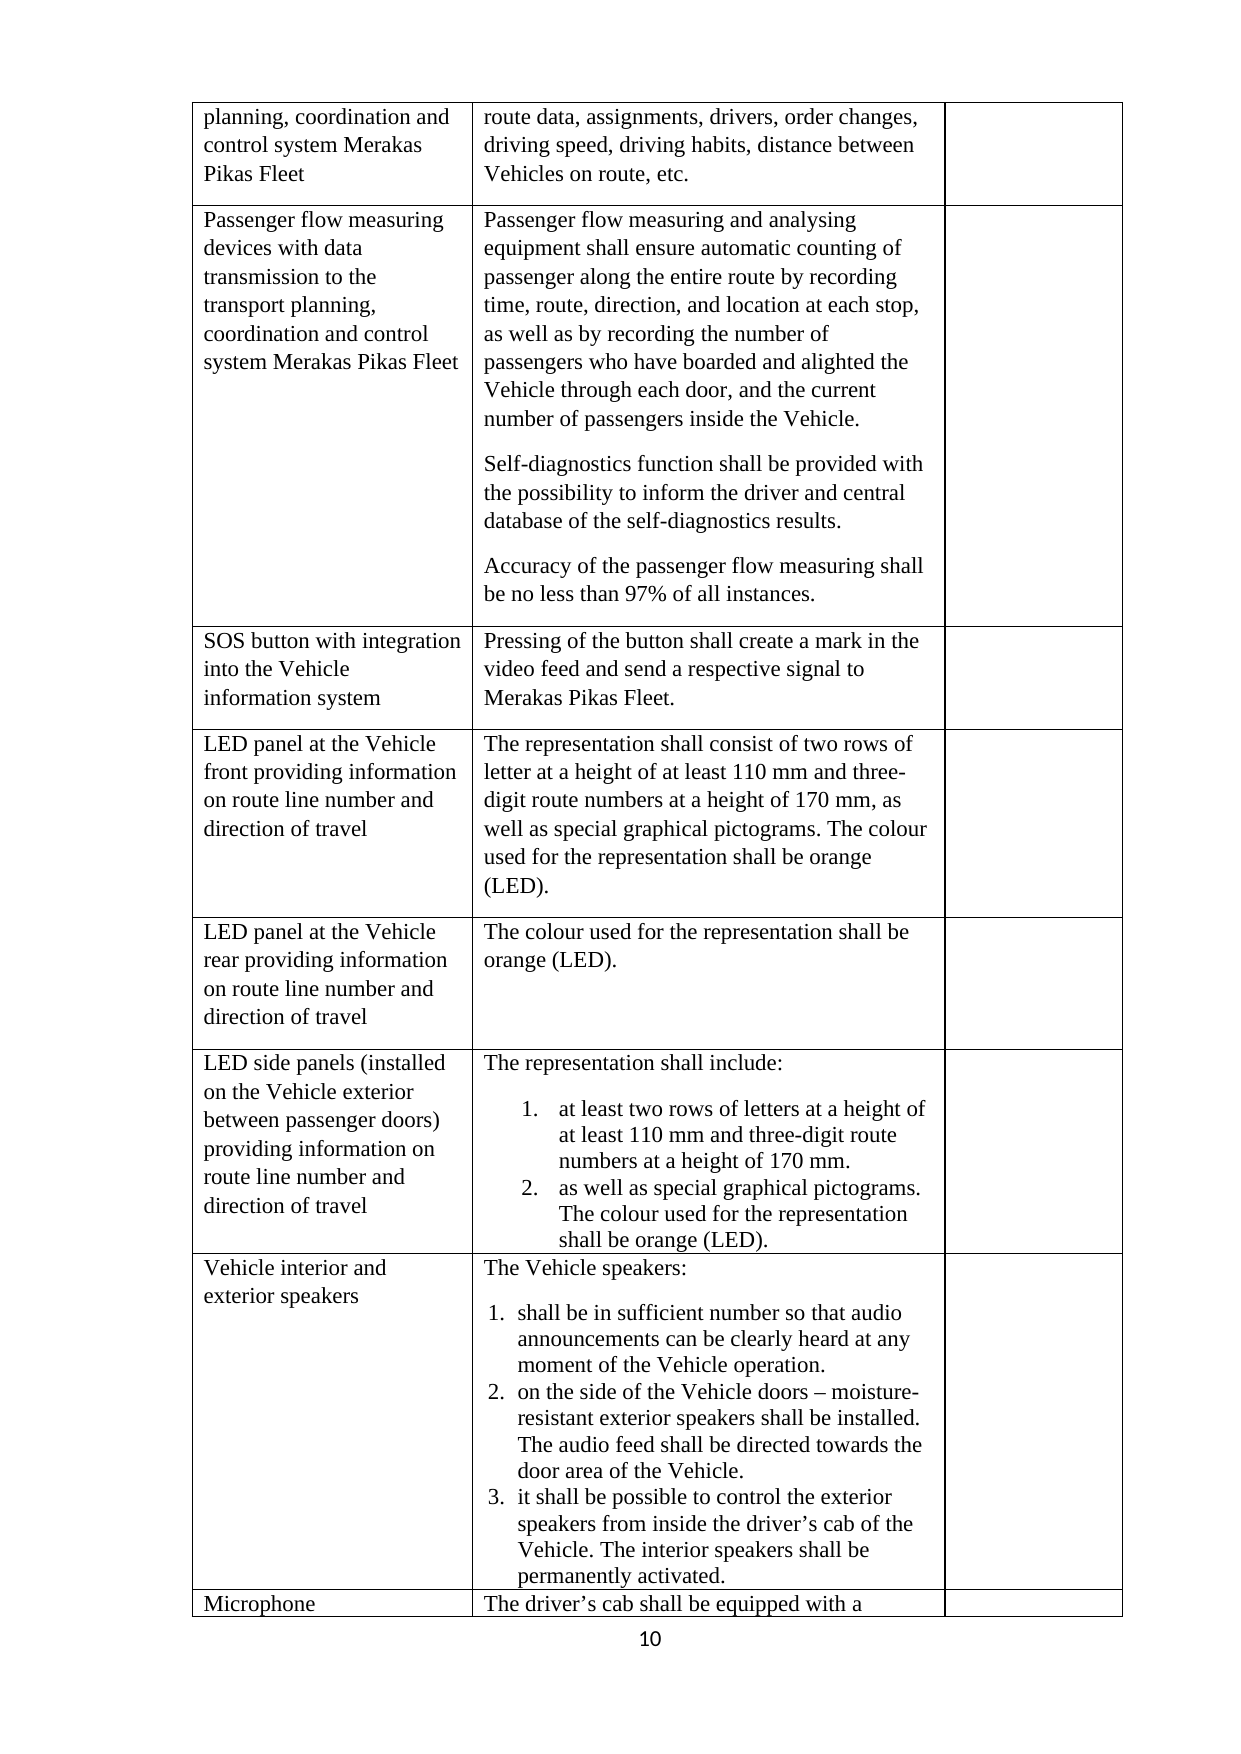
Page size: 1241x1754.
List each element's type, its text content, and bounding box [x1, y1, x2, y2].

table_cell SOS button with integration into the Vehicle information system [193, 627, 472, 729]
table_cell The Vehicle speakers: shall be in sufficient number so that audio announcements can be clearly heard at any moment of the Vehicle operation. on the side of the Vehicle doors – moisture-resistant exterior speakers shall be installed. The audio feed shall be directed towards the door area of the Vehicle. it shall be possible to control the exterior speakers from inside the driver’s cab of the Vehicle. The interior speakers shall be permanently activated. [473, 1254, 944, 1589]
table_cell [946, 918, 1122, 1048]
table_cell LED side panels (installed on the Vehicle exterior between passenger doors) providing information on route line number and direction of travel [193, 1050, 472, 1253]
table_cell [946, 1254, 1122, 1589]
table_cell Vehicle interior and exterior speakers [193, 1254, 472, 1589]
table_cell [946, 103, 1122, 205]
table_cell The representation shall include: at least two rows of letters at a height of at least 110 mm and three-digit route numbers at a height of 170 mm. as well as special graphical pictograms. The colour used for the representation shall be orange (LED). [473, 1050, 944, 1253]
table_cell LED panel at the Vehicle rear providing information on route line number and direction of travel [193, 918, 472, 1048]
table_cell [946, 627, 1122, 729]
table_cell Microphone [193, 1590, 472, 1616]
table_cell The colour used for the representation shall be orange (LED). [473, 918, 944, 1048]
table_cell Passenger flow measuring and analysing equipment shall ensure automatic counting of passenger along the entire route by recording time, route, direction, and location at each stop, as well as by recording the number of passengers who have boarded and alighted the Vehicle through each door, and the current number of passengers inside the Vehicle. Self-diagnostics function shall be provided with the possibility to inform the driver and central database of the self-diagnostics results. Accuracy of the passenger flow measuring shall be no less than 97% of all instances. [473, 206, 944, 626]
table_cell LED panel at the Vehicle front providing information on route line number and direction of travel [193, 730, 472, 917]
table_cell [473, 1590, 944, 1616]
table_cell [946, 730, 1122, 917]
table_cell Pressing of the button shall create a mark in the video feed and send a respective signal to Merakas Pikas Fleet. [473, 627, 944, 729]
table_cell [946, 1050, 1122, 1253]
table_cell [946, 206, 1122, 626]
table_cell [193, 103, 472, 205]
table_cell Passenger flow measuring devices with data transmission to the transport planning, coordination and control system Merakas Pikas Fleet [193, 206, 472, 626]
table_cell [946, 1590, 1122, 1616]
table_cell The representation shall consist of two rows of letter at a height of at least 110 mm and three-digit route numbers at a height of 170 mm, as well as special graphical pictograms. The colour used for the representation shall be orange (LED). [473, 730, 944, 917]
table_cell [473, 103, 944, 205]
